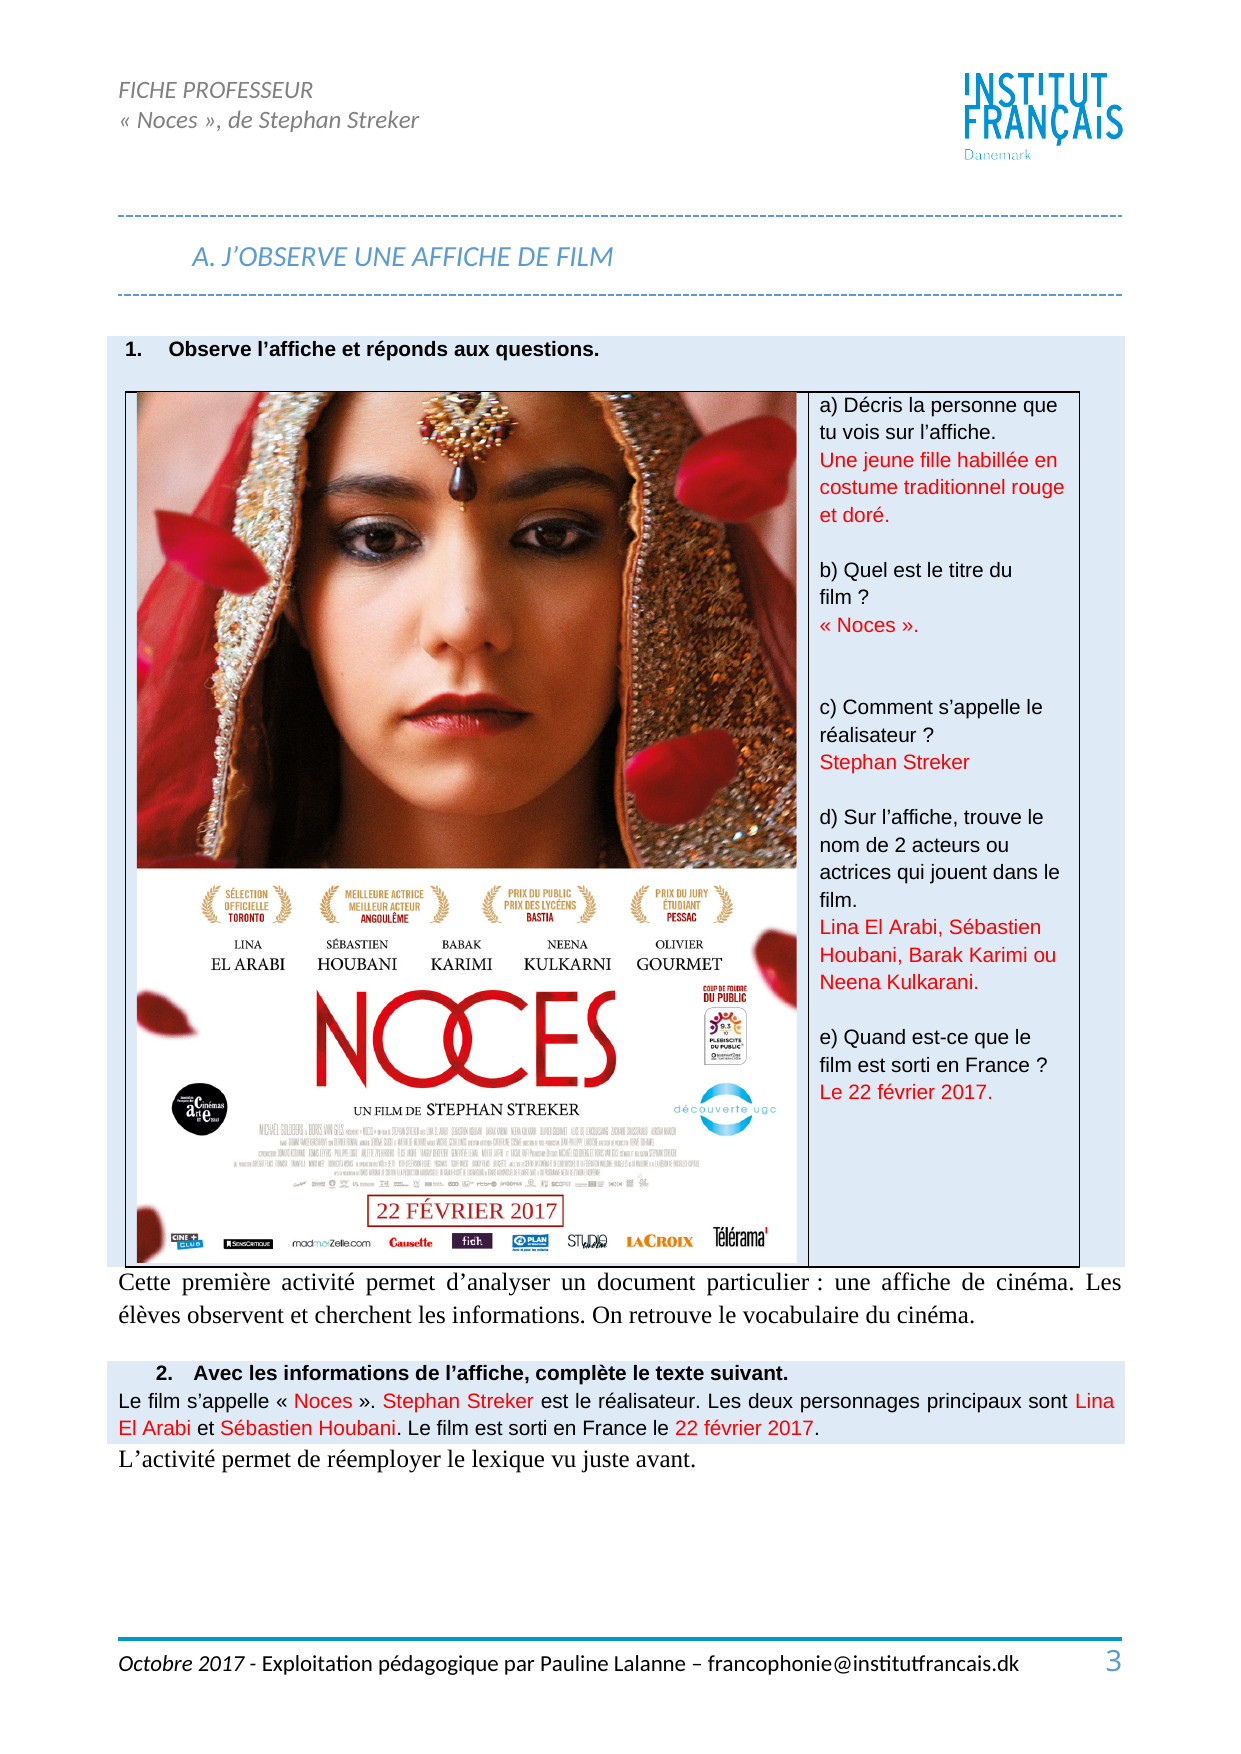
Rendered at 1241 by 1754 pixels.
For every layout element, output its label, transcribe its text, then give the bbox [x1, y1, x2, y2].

text L’activité permet de réemployer le lexique vu juste avant. [118, 1444, 1122, 1473]
text Cette première activité permet d’analyser un document particulier : une affiche de cinéma. Les élèves observent et cherchent les informations. On retrouve le vocabulaire du cinéma. [118, 1267, 1122, 1329]
picture [136, 392, 797, 1263]
table_header Observe l’affiche et réponds aux questions. [107, 336, 1125, 1267]
picture [934, 51, 1153, 177]
table_header Avec les informations de l’affiche, complète le texte suivant. Le film s’appelle « Noces ». Stephan Streker est le réalisateur. Les deux personnages principaux sont Lina El Arabi et Sébastien Houbani. Le film est sorti en France le 22 février 2017. [107, 1361, 1125, 1444]
list J’OBSERVE UNE AFFICHE DE FILM [118, 215, 1122, 296]
